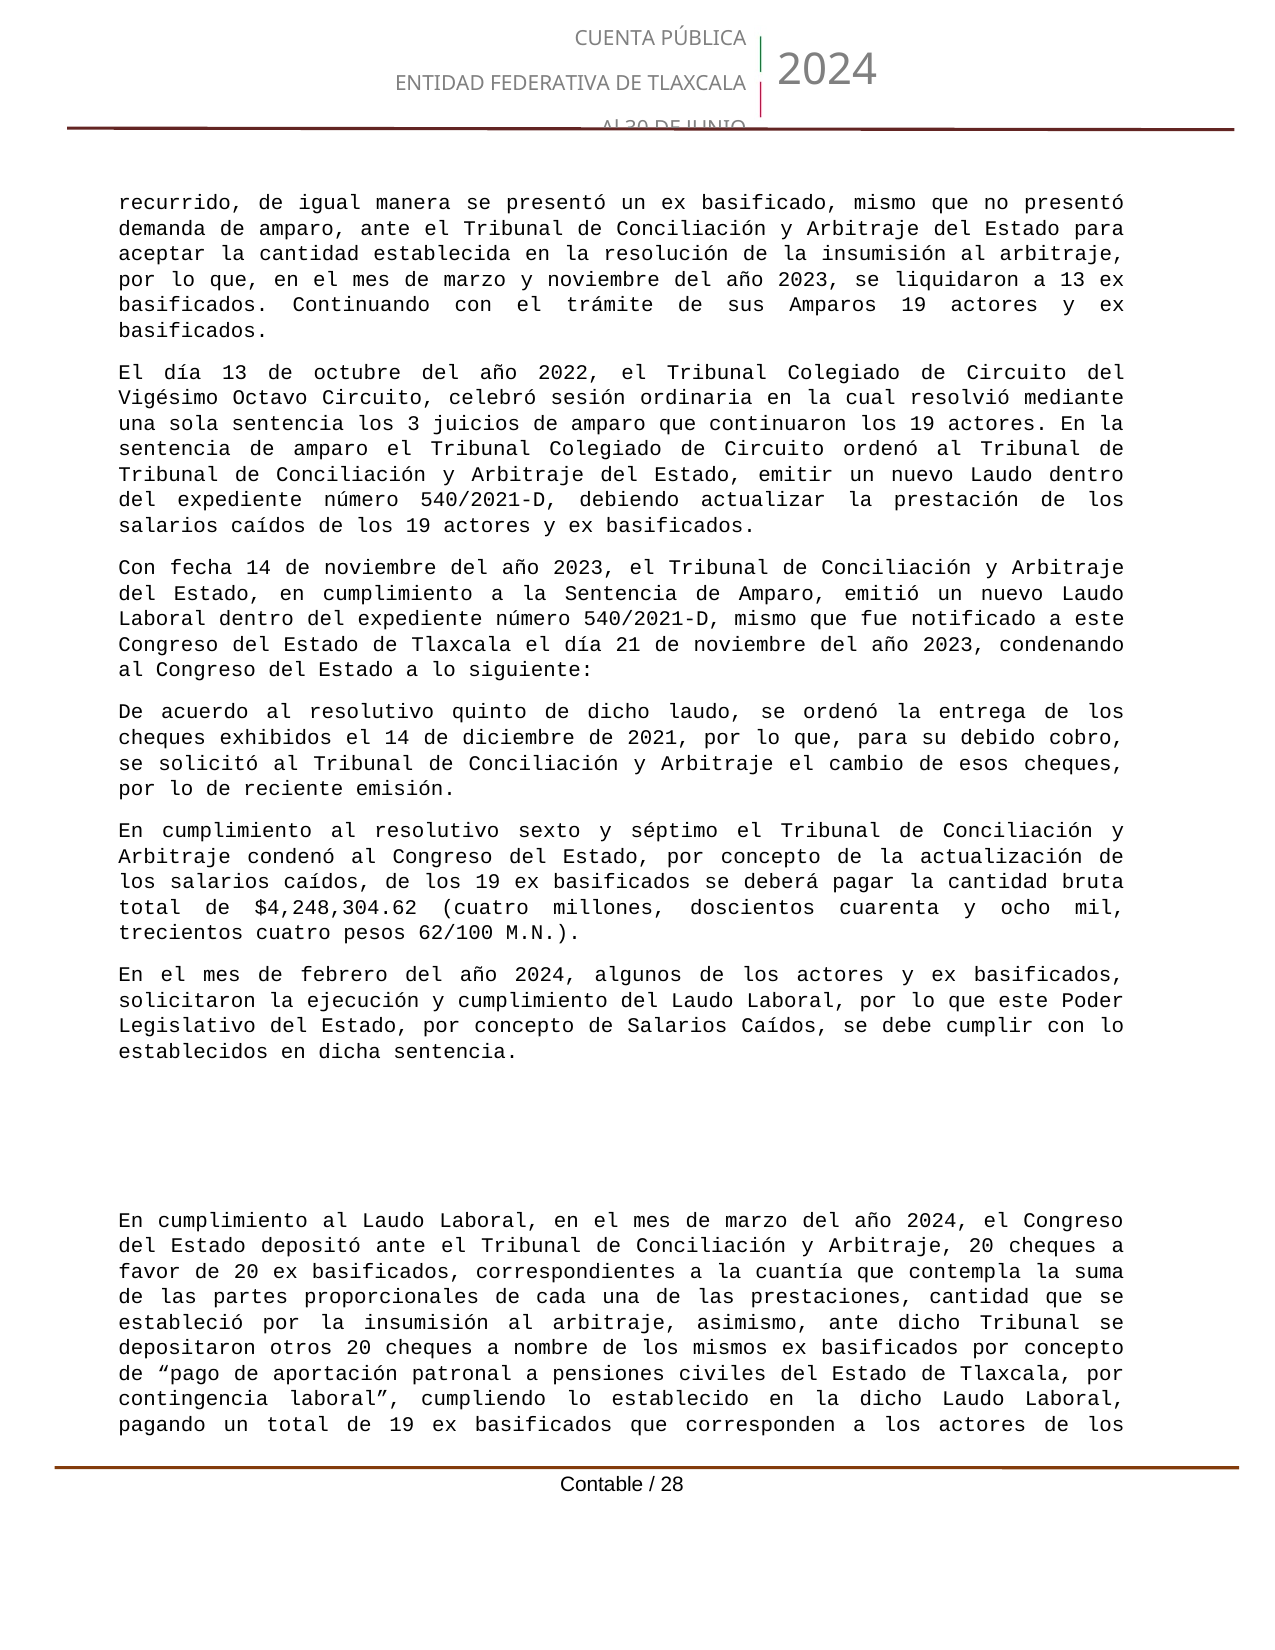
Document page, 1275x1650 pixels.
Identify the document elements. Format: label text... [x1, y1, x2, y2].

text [118, 1210, 1125, 1438]
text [118, 192, 1125, 343]
picture [753, 25, 774, 121]
text De acuerdo al resolutivo quinto de dicho laudo, se ordenó la entrega de los cheques exhibidos el 14 de diciembre de 2021, por lo que, para su debido cobro, se solicitó al Tribunal de Conciliación y Arbitraje el cambio de esos cheques, por lo de reciente emisión. [118, 701, 1125, 802]
text Con fecha 14 de noviembre del año 2023, el Tribunal de Conciliación y Arbitraje del Estado, en cumplimiento a la Sentencia de Amparo, emitió un nuevo Laudo Laboral dentro del expediente número 540/2021-D, mismo que fue notificado a este Congreso del Estado de Tlaxcala el día 21 de noviembre del año 2023, condenando al Congreso del Estado a lo siguiente: [118, 557, 1125, 683]
text El día 13 de octubre del año 2022, el Tribunal Colegiado de Circuito del Vigésimo Octavo Circuito, celebró sesión ordinaria en la cual resolvió mediante una sola sentencia los 3 juicios de amparo que continuaron los 19 actores. En la sentencia de amparo el Tribunal Colegiado de Circuito ordenó al Tribunal de Tribunal de Conciliación y Arbitraje del Estado, emitir un nuevo Laudo dentro del expediente número 540/2021-D, debiendo actualizar la prestación de los salarios caídos de los 19 actores y ex basificados. [118, 362, 1125, 539]
text En cumplimiento al resolutivo sexto y séptimo el Tribunal de Conciliación y Arbitraje condenó al Congreso del Estado, por concepto de la actualización de los salarios caídos, de los 19 ex basificados se deberá pagar la cantidad bruta total de $4,248,304.62 (cuatro millones, doscientos cuarenta y ocho mil, trecientos cuatro pesos 62/100 M.N.). [118, 820, 1125, 946]
text En el mes de febrero del año 2024, algunos de los actores y ex basificados, solicitaron la ejecución y cumplimiento del Laudo Laboral, por lo que este Poder Legislativo del Estado, por concepto de Salarios Caídos, se debe cumplir con lo establecidos en dicha sentencia. [118, 964, 1125, 1065]
